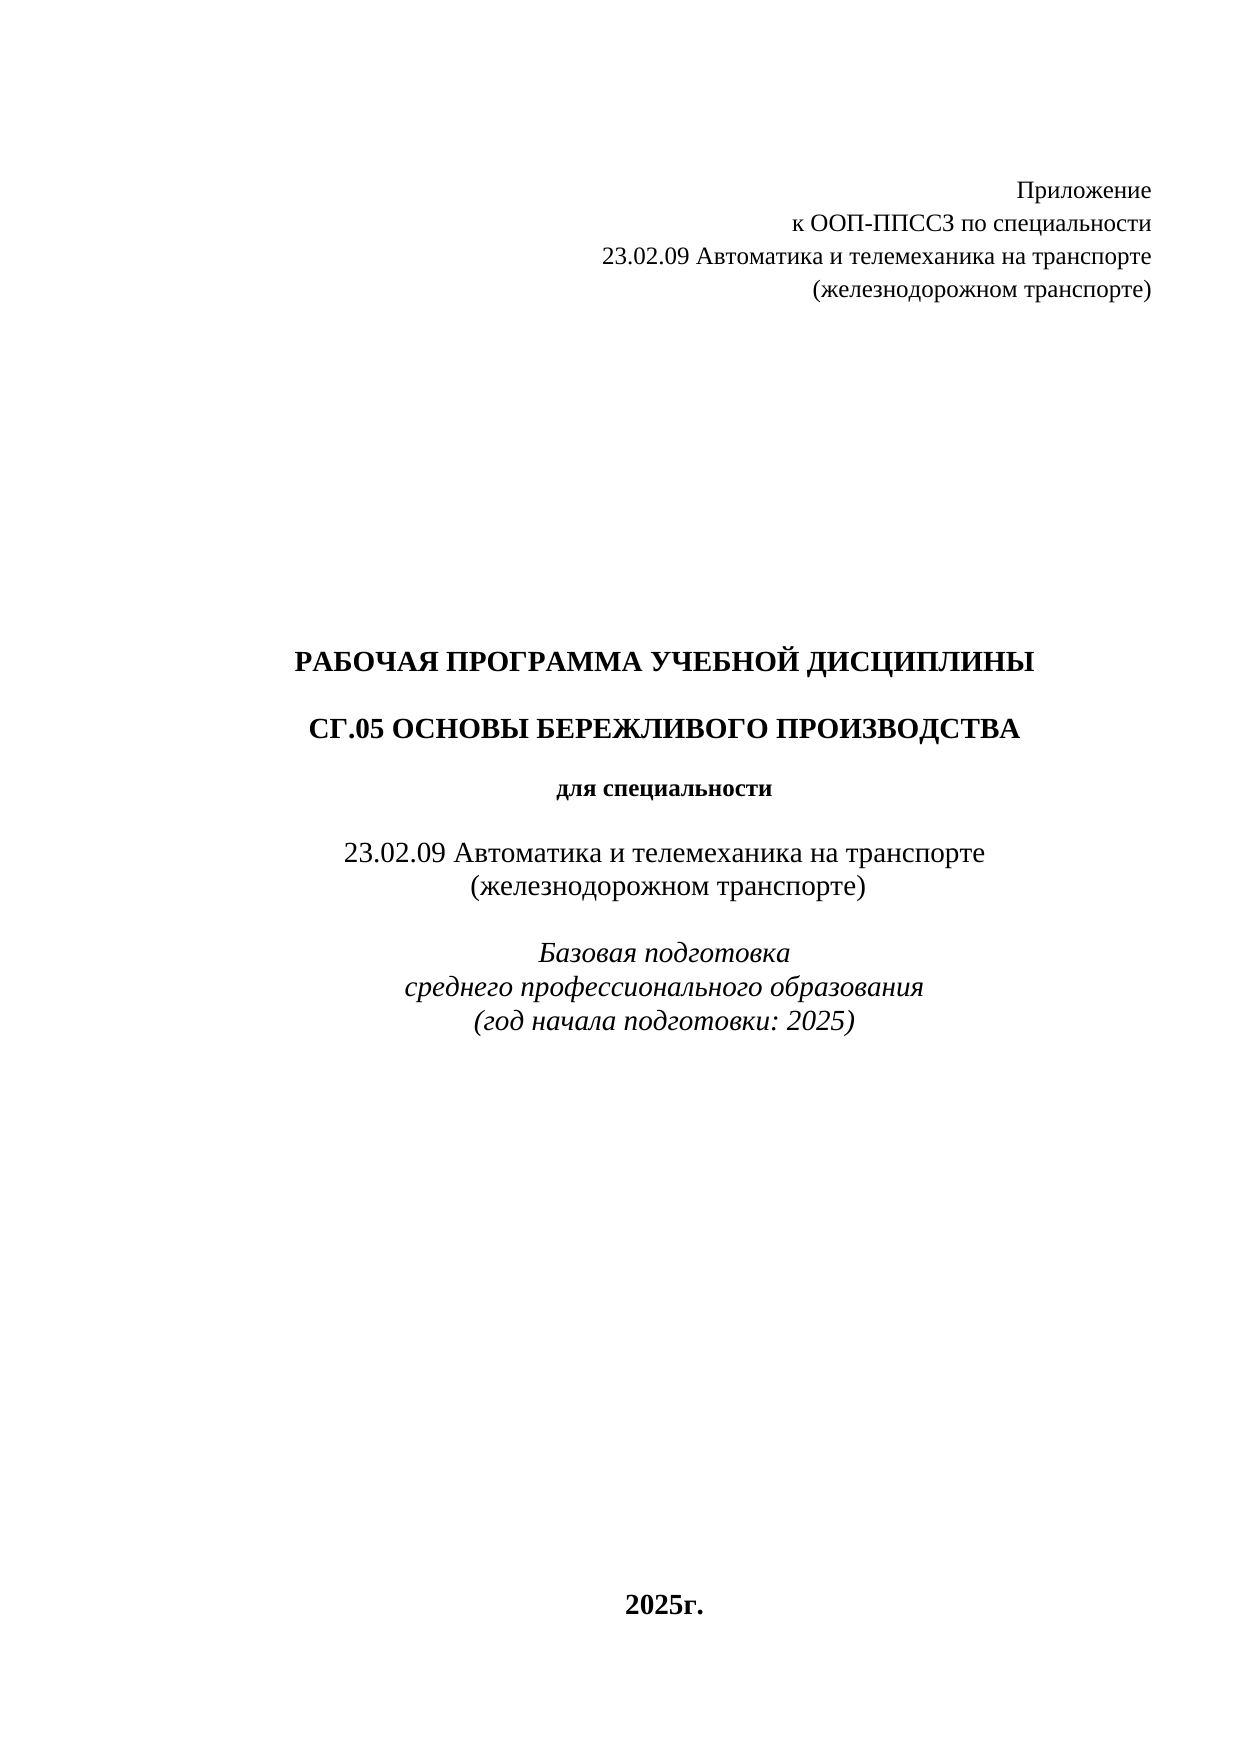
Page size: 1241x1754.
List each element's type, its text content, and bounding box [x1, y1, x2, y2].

text Базовая подготовка [177, 936, 1152, 969]
text СГ.05 ОСНОВЫ БЕРЕЖЛИВОГО ПРОИЗВОДСТВА [177, 711, 1152, 773]
text 23.02.09 Автоматика и телемеханика на транспорте (железнодорожном транспорте) [177, 241, 1152, 303]
text Приложение [177, 175, 1152, 204]
text среднего профессионального образования [177, 969, 1152, 1003]
text 2025г. [177, 1587, 1152, 1621]
text РАБОЧАЯ ПРОГРАММА УЧЕБНОЙ ДИСЦИПЛИНЫ [177, 644, 1152, 678]
text к ООП-ППССЗ по специальности [177, 208, 1152, 237]
text (год начала подготовки: 2025) [177, 1003, 1152, 1036]
text (железнодорожном транспорте) [177, 868, 1152, 902]
text 23.02.09 Автоматика и телемеханика на транспорте [177, 835, 1152, 868]
text для специальности [177, 773, 1152, 801]
